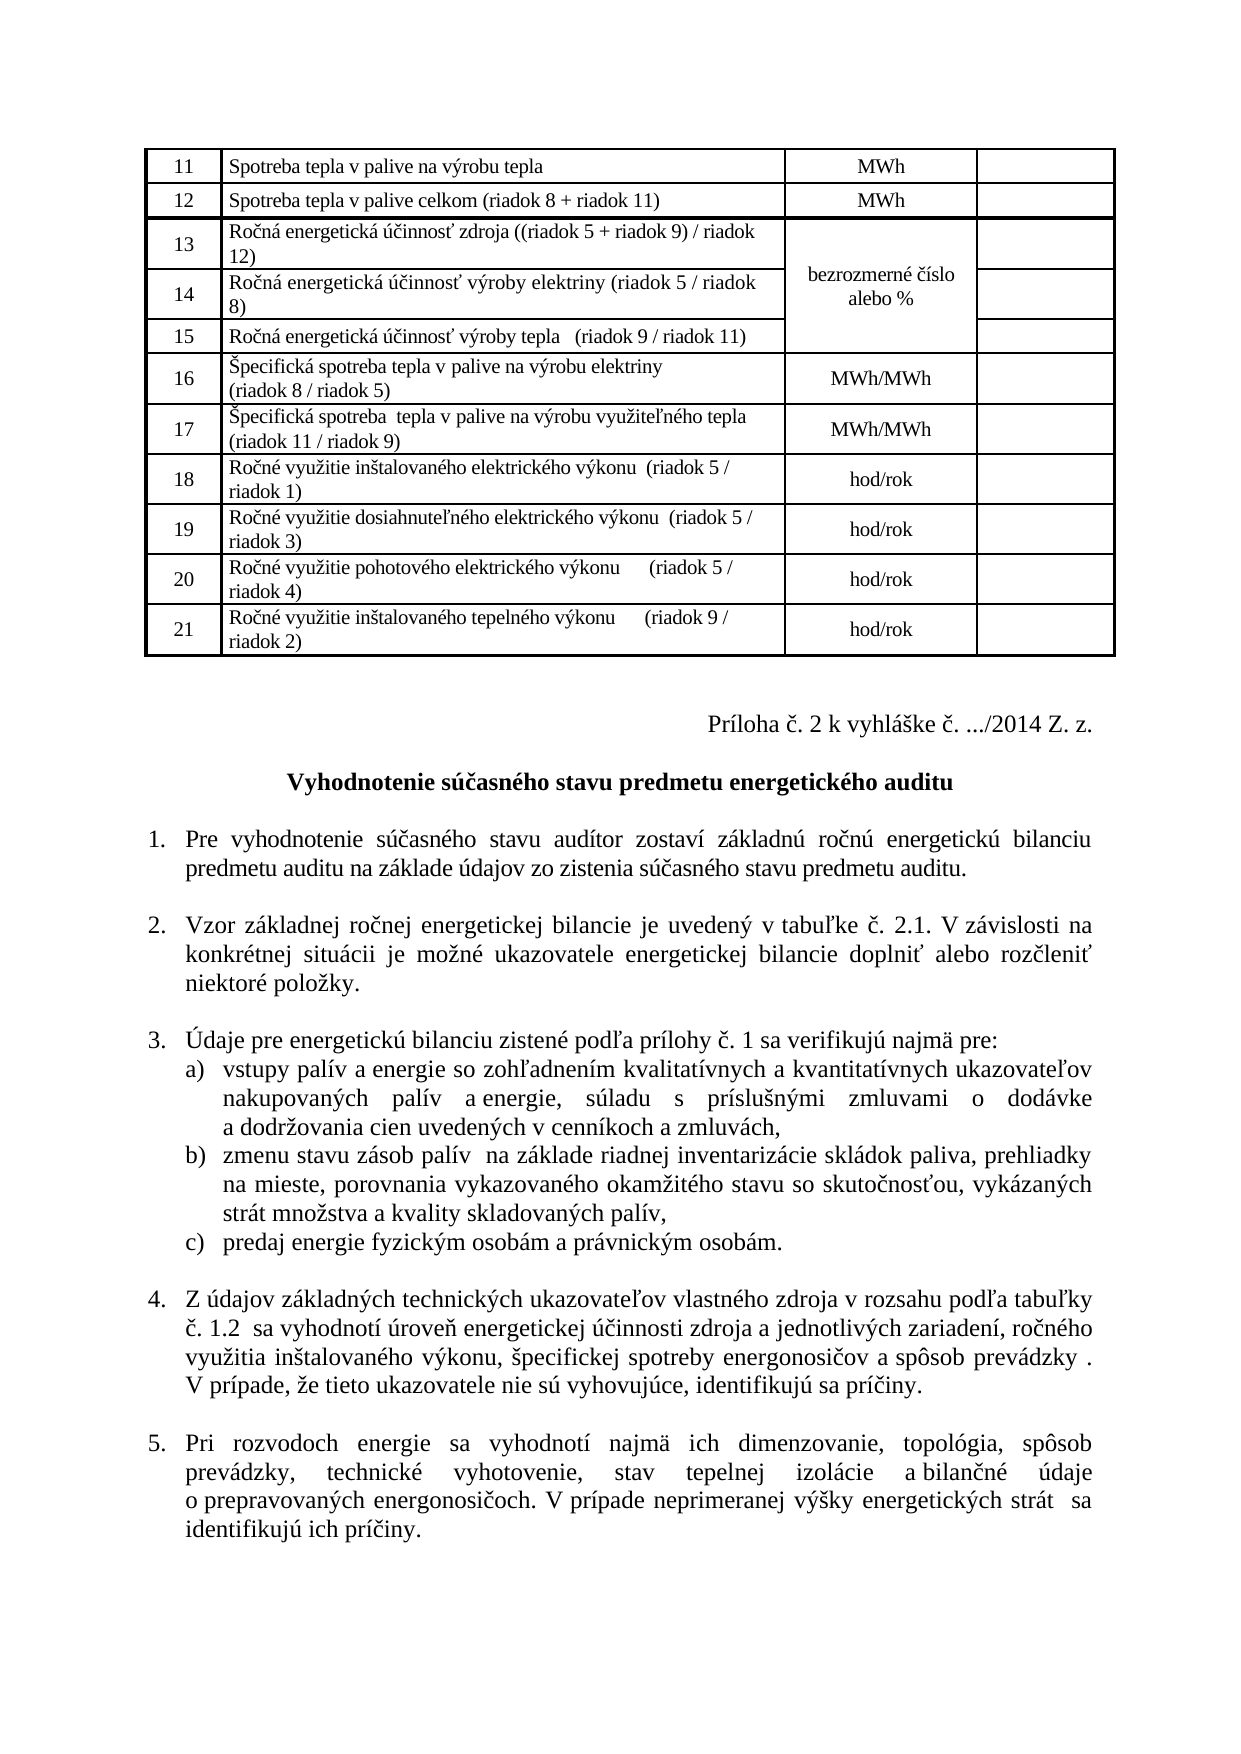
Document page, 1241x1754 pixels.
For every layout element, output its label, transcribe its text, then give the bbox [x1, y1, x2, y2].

table_cell [978, 555, 1113, 603]
table_cell MWh [786, 150, 976, 182]
table_cell Špecifická spotreba tepla v palive na výrobu elektriny (riadok 8 / riadok 5) [223, 354, 784, 402]
table_cell 17 [148, 405, 220, 453]
table_cell 11 [148, 150, 220, 182]
table_cell Spotreba tepla v palive celkom (riadok 8 + riadok 11) [223, 184, 784, 216]
table_cell [978, 505, 1113, 553]
table_cell MWh [786, 184, 976, 216]
table_cell Ročné využitie pohotového elektrického výkonu (riadok 5 / riadok 4) [223, 555, 784, 603]
table_cell [978, 220, 1113, 268]
list Pri rozvodoch energie sa vyhodnotí najmä ich dimenzovanie, topológia, spôsob prevádzky, technické vyhotovenie, stav tepelnej izolácie a bilančné údaje o prepravovaných energonosičoch. V prípade neprimeranej výšky energetických strát sa identifikujú ich príčiny. [148, 1428, 1093, 1543]
table_cell 14 [148, 270, 220, 318]
list Z údajov základných technických ukazovateľov vlastného zdroja v rozsahu podľa tabuľky č. 1.2 sa vyhodnotí úroveň energetickej účinnosti zdroja a jednotlivých zariadení, ročného využitia inštalovaného výkonu, špecifickej spotreby energonosičov a spôsob prevádzky . V prípade, že tieto ukazovatele nie sú vyhovujúce, identifikujú sa príčiny. [148, 1284, 1093, 1399]
table_cell [978, 270, 1113, 318]
table_cell Ročné využitie inštalovaného elektrického výkonu (riadok 5 / riadok 1) [223, 455, 784, 503]
table_cell hod/rok [786, 605, 976, 653]
table_cell hod/rok [786, 555, 976, 603]
list vstupy palív a energie so zohľadnením kvalitatívnych a kvantitatívnych ukazovateľov nakupovaných palív a energie, súladu s príslušnými zmluvami o dodávke a dodržovania cien uvedených v cenníkoch a zmluvách, [185, 1054, 1093, 1141]
table_cell MWh/MWh [786, 405, 976, 453]
list predaj energie fyzickým osobám a právnickým osobám. [185, 1227, 1093, 1256]
table_cell [978, 405, 1113, 453]
list Pre vyhodnotenie súčasného stavu audítor zostaví základnú ročnú energetickú bilanciu predmetu auditu na základe údajov zo zistenia súčasného stavu predmetu auditu. [148, 824, 1093, 882]
text Príloha č. 2 k vyhláške č. .../2014 Z. z. [148, 709, 1093, 738]
list zmenu stavu zásob palív na základe riadnej inventarizácie skládok paliva, prehliadky na mieste, porovnania vykazovaného okamžitého stavu so skutočnosťou, vykázaných strát množstva a kvality skladovaných palív, [185, 1141, 1093, 1227]
table_cell 19 [148, 505, 220, 553]
list Vzor základnej ročnej energetickej bilancie je uvedený v tabuľke č. 2.1. V závislosti na konkrétnej situácii je možné ukazovatele energetickej bilancie doplniť alebo rozčleniť niektoré položky. [148, 911, 1093, 997]
list Údaje pre energetickú bilanciu zistené podľa prílohy č. 1 sa verifikujú najmä pre: [148, 1026, 1093, 1054]
table_cell 13 [148, 220, 220, 268]
table_cell 12 [148, 184, 220, 216]
text Vyhodnotenie súčasného stavu predmetu energetického auditu [148, 767, 1093, 796]
table_cell Špecifická spotreba tepla v palive na výrobu využiteľného tepla (riadok 11 / riadok 9) [223, 405, 784, 453]
table_cell [978, 184, 1113, 216]
table_cell Ročná energetická účinnosť výroby elektriny (riadok 5 / riadok 8) [223, 270, 784, 318]
table_cell [978, 455, 1113, 503]
table_cell [978, 605, 1113, 653]
table_cell Spotreba tepla v palive na výrobu tepla [223, 150, 784, 182]
table_cell MWh/MWh [786, 354, 976, 402]
table_cell hod/rok [786, 505, 976, 553]
table_cell bezrozmerné číslo alebo % [786, 220, 976, 352]
table_cell [978, 320, 1113, 352]
table_cell Ročná energetická účinnosť zdroja ((riadok 5 + riadok 9) / riadok 12) [223, 220, 784, 268]
table_cell 20 [148, 555, 220, 603]
table_cell Ročné využitie inštalovaného tepelného výkonu (riadok 9 / riadok 2) [223, 605, 784, 653]
table_cell 21 [148, 605, 220, 653]
table_cell 18 [148, 455, 220, 503]
table_cell [978, 150, 1113, 182]
table_cell hod/rok [786, 455, 976, 503]
table_cell Ročné využitie dosiahnuteľného elektrického výkonu (riadok 5 / riadok 3) [223, 505, 784, 553]
table_cell [978, 354, 1113, 402]
table_cell 15 [148, 320, 220, 352]
table_cell Ročná energetická účinnosť výroby tepla (riadok 9 / riadok 11) [223, 320, 784, 352]
table_cell 16 [148, 354, 220, 402]
